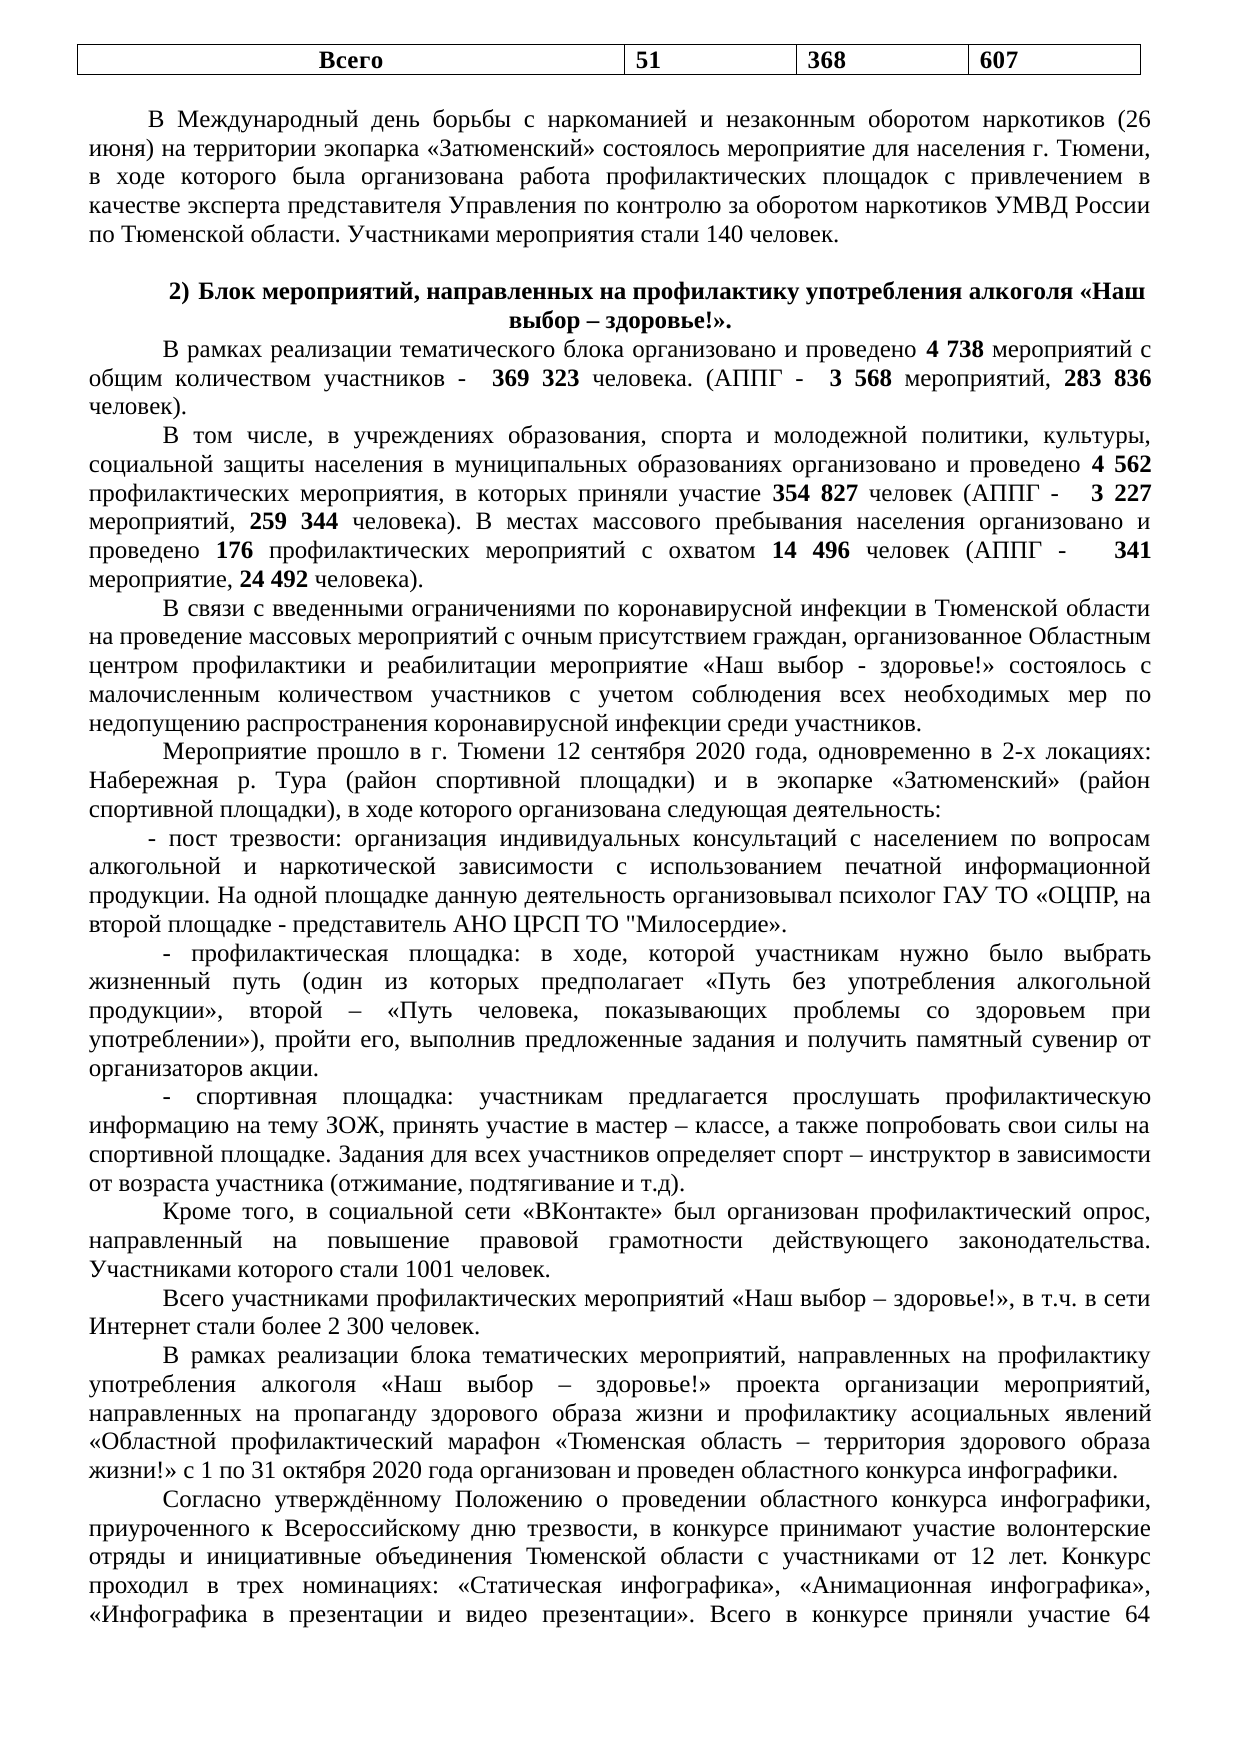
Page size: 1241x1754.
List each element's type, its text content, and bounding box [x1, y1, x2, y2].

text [89, 1484, 1152, 1628]
table_cell 607 [969, 45, 1140, 74]
list Блок мероприятий, направленных на профилактику употребления алкоголя «Наш выбор – здоровье!». [89, 276, 1152, 334]
list Кроме того, в социальной сети «ВКонтакте» был организован профилактический опрос, направленный на повышение правовой грамотности действующего законодательства. Участниками которого стали 1001 человек. [89, 1196, 1152, 1283]
text В рамках реализации блока тематических мероприятий, направленных на профилактику употребления алкоголя «Наш выбор – здоровье!» проекта организации мероприятий, направленных на пропаганду здорового образа жизни и профилактику асоциальных явлений «Областной профилактический марафон «Тюменская область – территория здорового образа жизни!» с 1 по 31 октября 2020 года организован и проведен областного конкурса инфографики. [89, 1340, 1152, 1484]
text В рамках реализации тематического блока организовано и проведено 4 738 мероприятий с общим количеством участников - 369 323 человека. (АППГ - 3 568 мероприятий, 283 836 человек). [89, 334, 1152, 420]
list - пост трезвости: организация индивидуальных консультаций с населением по вопросам алкогольной и наркотической зависимости с использованием печатной информационной продукции. На одной площадке данную деятельность организовывал психолог ГАУ ТО «ОЦПР, на второй площадке - представитель АНО ЦРСП ТО "Милосердие». [89, 823, 1152, 938]
table_cell 368 [797, 45, 968, 74]
text В Международный день борьбы с наркоманией и незаконным оборотом наркотиков (26 июня) на территории экопарка «Затюменский» состоялось мероприятие для населения г. Тюмени, в ходе которого была организована работа профилактических площадок с привлечением в качестве эксперта представителя Управления по контролю за оборотом наркотиков УМВД России по Тюменской области. Участниками мероприятия стали 140 человек. [89, 104, 1152, 248]
text Мероприятие прошло в г. Тюмени 12 сентября 2020 года, одновременно в 2-х локациях: Набережная р. Тура (район спортивной площадки) и в экопарке «Затюменский» (район спортивной площадки), в ходе которого организована следующая деятельность: [89, 736, 1152, 823]
table_cell Всего [78, 45, 624, 74]
text - профилактическая площадка: в ходе, которой участникам нужно было выбрать жизненный путь (один из которых предполагает «Путь без употребления алкогольной продукции», второй – «Путь человека, показывающих проблемы со здоровьем при употреблении»), пройти его, выполнив предложенные задания и получить памятный сувенир от организаторов акции. [89, 938, 1152, 1081]
list Всего участниками профилактических мероприятий «Наш выбор – здоровье!», в т.ч. в сети Интернет стали более 2 300 человек. [89, 1283, 1152, 1340]
text В том числе, в учреждениях образования, спорта и молодежной политики, культуры, социальной защиты населения в муниципальных образованиях организовано и проведено 4 562 профилактических мероприятия, в которых приняли участие 354 827 человек (АППГ - 3 227 мероприятий, 259 344 человека). В местах массового пребывания населения организовано и проведено 176 профилактических мероприятий с охватом 14 496 человек (АППГ - 341 мероприятие, 24 492 человека). [89, 420, 1152, 593]
text - спортивная площадка: участникам предлагается прослушать профилактическую информацию на тему ЗОЖ, принять участие в мастер – классе, а также попробовать свои силы на спортивной площадке. Задания для всех участников определяет спорт – инструктор в зависимости от возраста участника (отжимание, подтягивание и т.д). [89, 1081, 1152, 1196]
text В связи с введенными ограничениями по коронавирусной инфекции в Тюменской области на проведение массовых мероприятий с очным присутствием граждан, организованное Областным центром профилактики и реабилитации мероприятие «Наш выбор - здоровье!» состоялось с малочисленным количеством участников с учетом соблюдения всех необходимых мер по недопущению распространения коронавирусной инфекции среди участников. [89, 593, 1152, 736]
table_cell 51 [625, 45, 796, 74]
